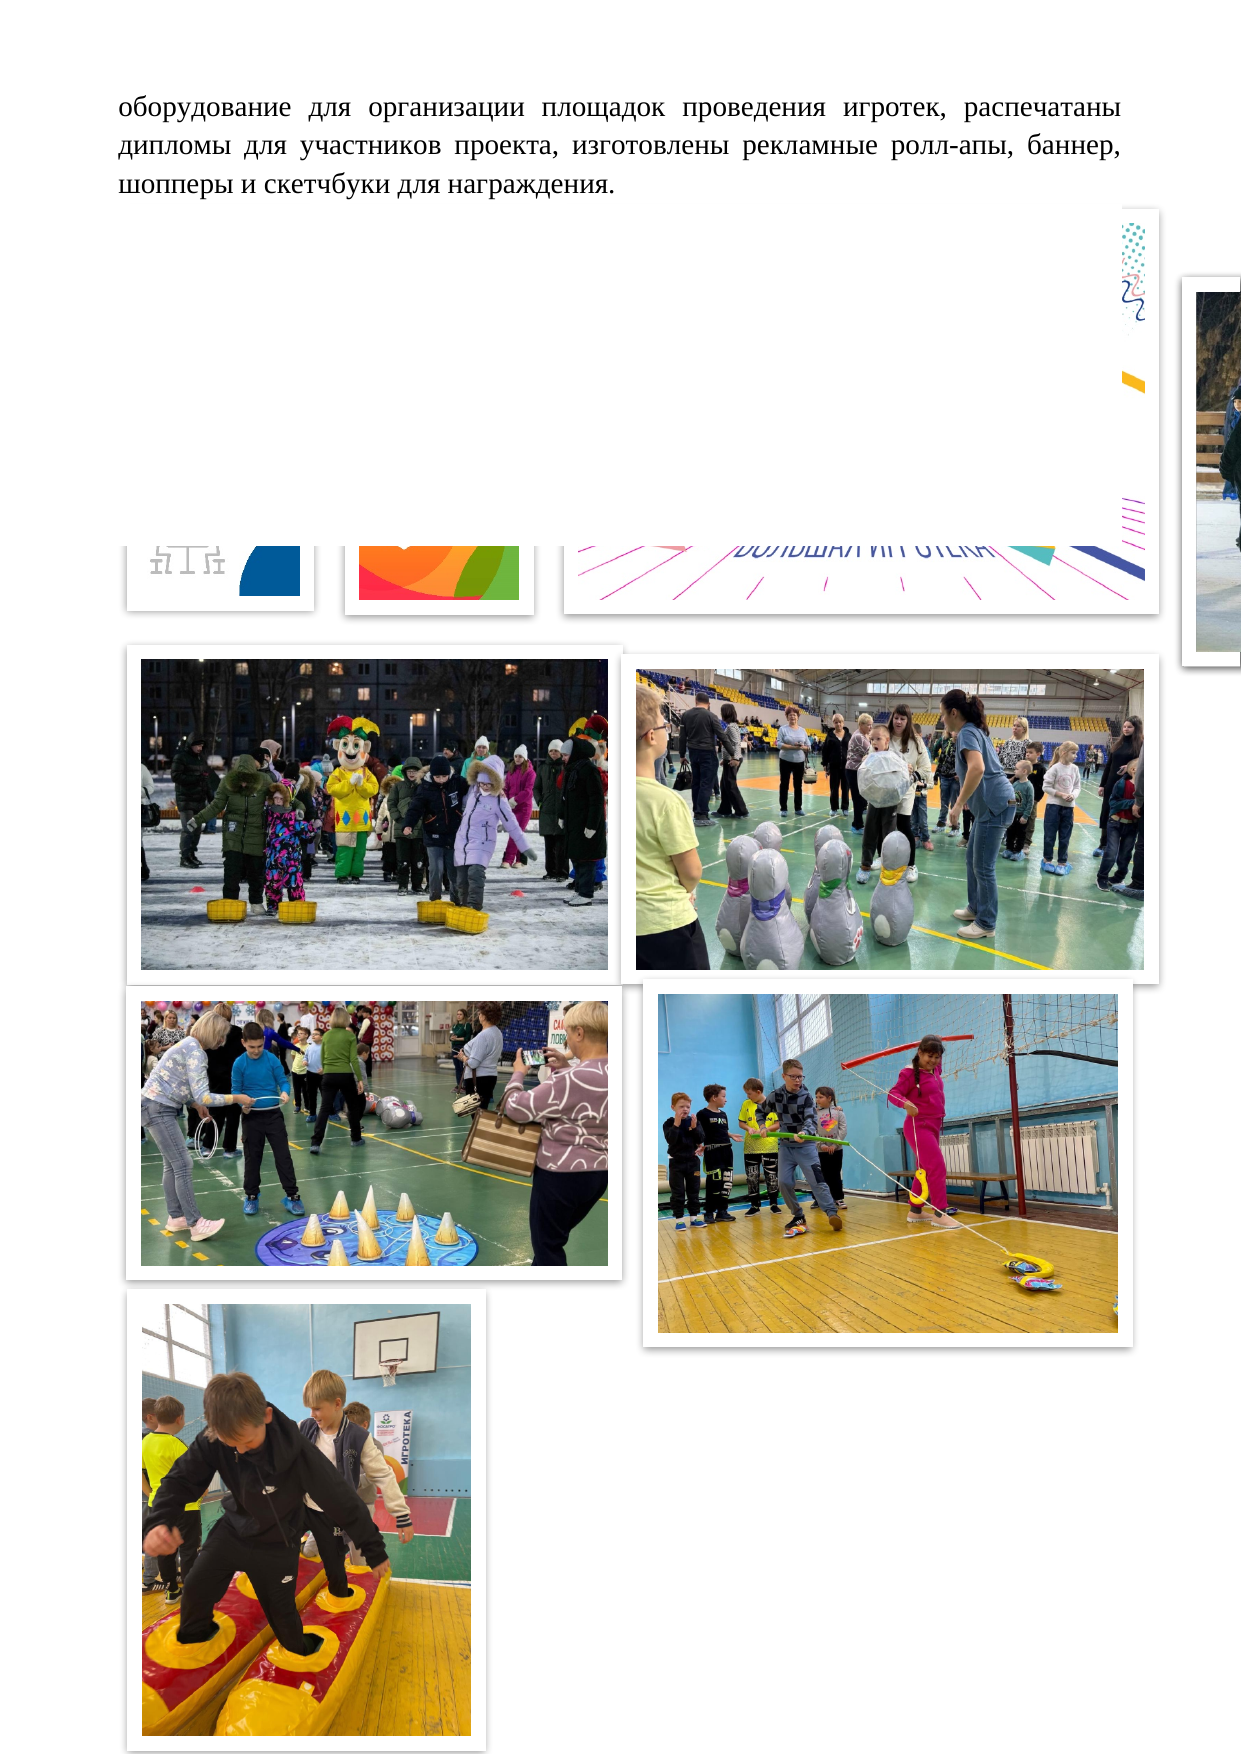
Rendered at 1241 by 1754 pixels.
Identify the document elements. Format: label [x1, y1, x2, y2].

picture [658, 994, 1118, 1333]
picture [578, 223, 1145, 600]
picture [141, 659, 608, 970]
text [118, 89, 1122, 199]
picture [141, 546, 300, 596]
picture [1196, 292, 1241, 652]
picture [636, 669, 1144, 970]
picture [359, 546, 519, 600]
picture [142, 1304, 471, 1736]
picture [141, 1001, 608, 1266]
